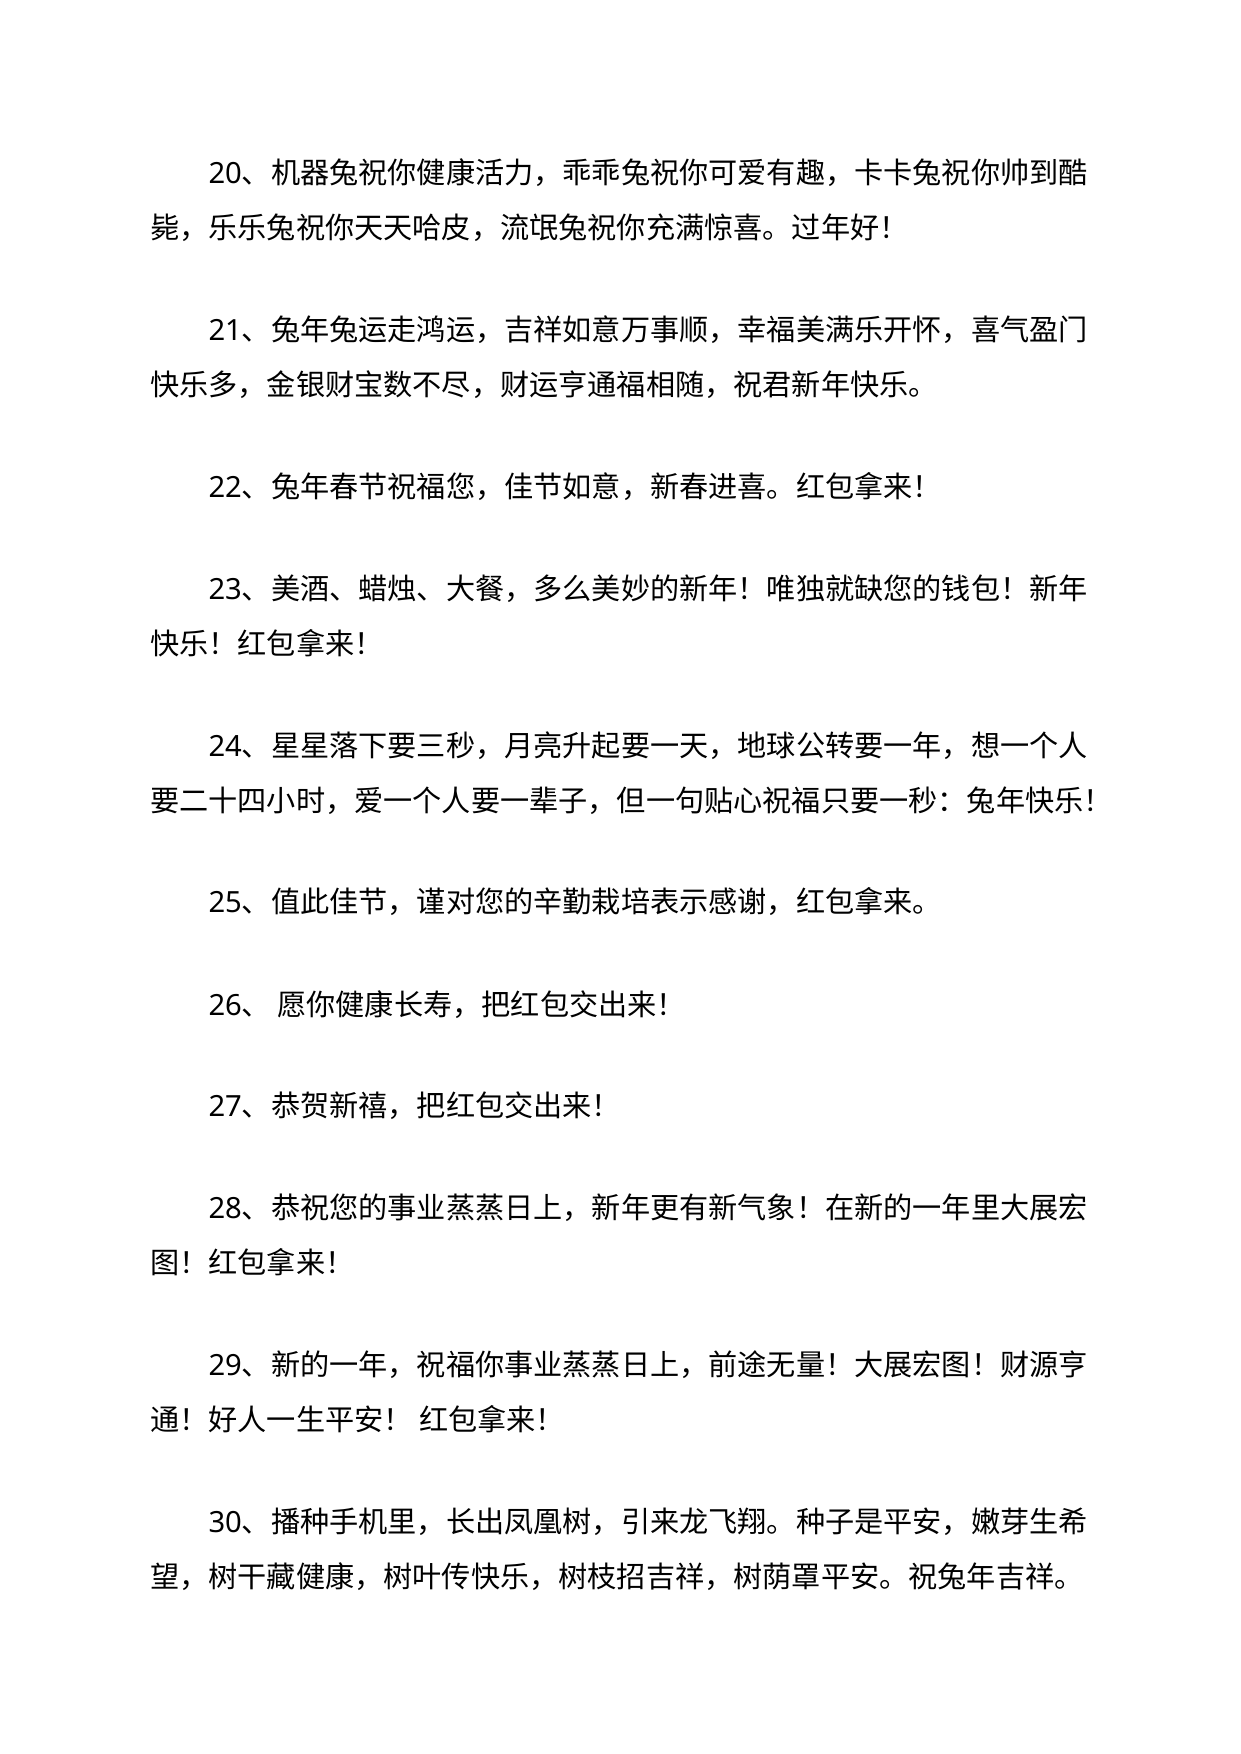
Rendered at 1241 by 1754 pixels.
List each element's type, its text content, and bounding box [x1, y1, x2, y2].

text 22、兔年春节祝福您，佳节如意，新春进喜。红包拿来！ [150, 463, 1090, 506]
text 21、兔年兔运走鸿运，吉祥如意万事顺，幸福美满乐开怀，喜气盈门快乐多，金银财宝数不尽，财运亨通福相随，祝君新年快乐。 [150, 307, 1090, 404]
text 24、星星落下要三秒，月亮升起要一天，地球公转要一年，想一个人要二十四小时，爱一个人要一辈子，但一句贴心祝福只要一秒：兔年快乐！ [150, 722, 1090, 819]
text 30、播种手机里，长出凤凰树，引来龙飞翔。种子是平安，嫩芽生希望，树干藏健康，树叶传快乐，树枝招吉祥，树荫罩平安。祝兔年吉祥。 [150, 1498, 1090, 1596]
text 23、美酒、蜡烛、大餐，多么美妙的新年！唯独就缺您的钱包！新年快乐！红包拿来！ [150, 566, 1090, 663]
text 26、 愿你健康长寿，把红包交出来！ [150, 981, 1090, 1023]
text 29、新的一年，祝福你事业蒸蒸日上，前途无量！大展宏图！财源亨通！好人一生平安！ 红包拿来！ [150, 1342, 1090, 1439]
text 27、恭贺新禧，把红包交出来！ [150, 1083, 1090, 1125]
text 25、值此佳节，谨对您的辛勤栽培表示感谢，红包拿来。 [150, 879, 1090, 921]
text 28、恭祝您的事业蒸蒸日上，新年更有新气象！在新的一年里大展宏图！红包拿来！ [150, 1185, 1090, 1282]
text 20、机器兔祝你健康活力，乖乖兔祝你可爱有趣，卡卡兔祝你帅到酷毙，乐乐兔祝你天天哈皮，流氓兔祝你充满惊喜。过年好！ [150, 150, 1090, 247]
